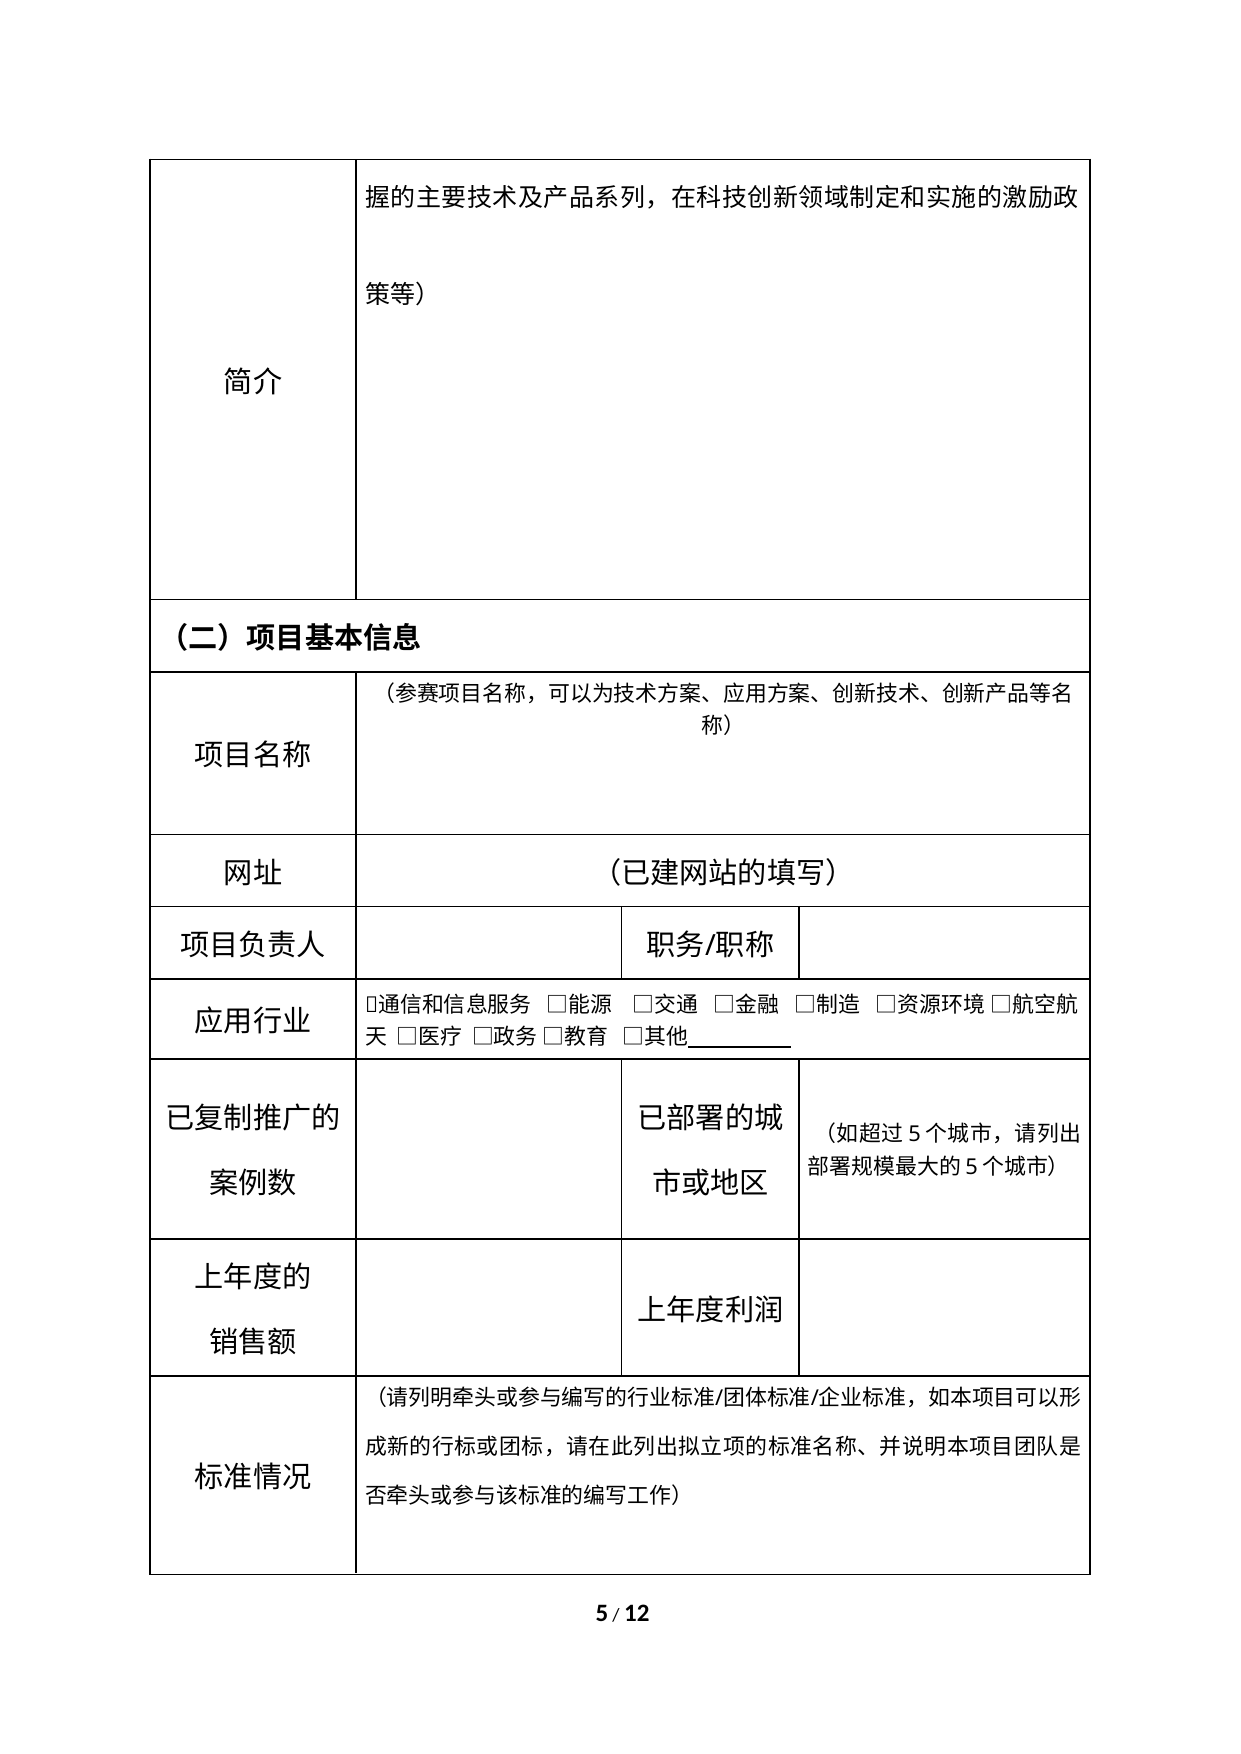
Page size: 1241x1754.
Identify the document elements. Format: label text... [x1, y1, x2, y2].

table_cell 申报单位 简介 [151, 160, 355, 599]
table_cell 项目负责人 [151, 907, 355, 978]
table_cell [357, 1060, 621, 1238]
table_cell [800, 1240, 1089, 1375]
table_cell [357, 907, 621, 978]
table_cell （已建网站的填写） [357, 835, 1089, 906]
table_cell [357, 1240, 621, 1375]
table_cell 网址 [151, 835, 355, 906]
table_cell 项目名称 [151, 673, 355, 833]
table_cell 职务/职称 [622, 907, 798, 978]
table_cell 上年度利润 [622, 1240, 798, 1375]
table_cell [357, 160, 1089, 599]
table_cell 上年度的 销售额 [151, 1240, 355, 1375]
table_cell 已复制推广的案例数 [151, 1060, 355, 1238]
table_cell 标准情况 [151, 1377, 355, 1573]
table_cell （二）项目基本信息 [151, 600, 1089, 671]
table_cell 通信和信息服务 □能源 □交通 □金融 □制造 □资源环境 □航空航天 □医疗 □政务 □教育 □其他 [357, 980, 1089, 1058]
table_cell 已部署的城市或地区 [622, 1060, 798, 1238]
table_cell （如超过5个城市，请列出部署规模最大的5个城市） [800, 1060, 1089, 1238]
table_cell 应用行业 [151, 980, 355, 1058]
table_cell （请列明牵头或参与编写的行业标准/团体标准/企业标准，如本项目可以形成新的行标或团标，请在此列出拟立项的标准名称、并说明本项目团队是否牵头或参与该标准的编写工作） [357, 1377, 1089, 1573]
table_cell （参赛项目名称，可以为技术方案、应用方案、创新技术、创新产品等名称） [357, 673, 1089, 833]
table_cell [800, 907, 1089, 978]
